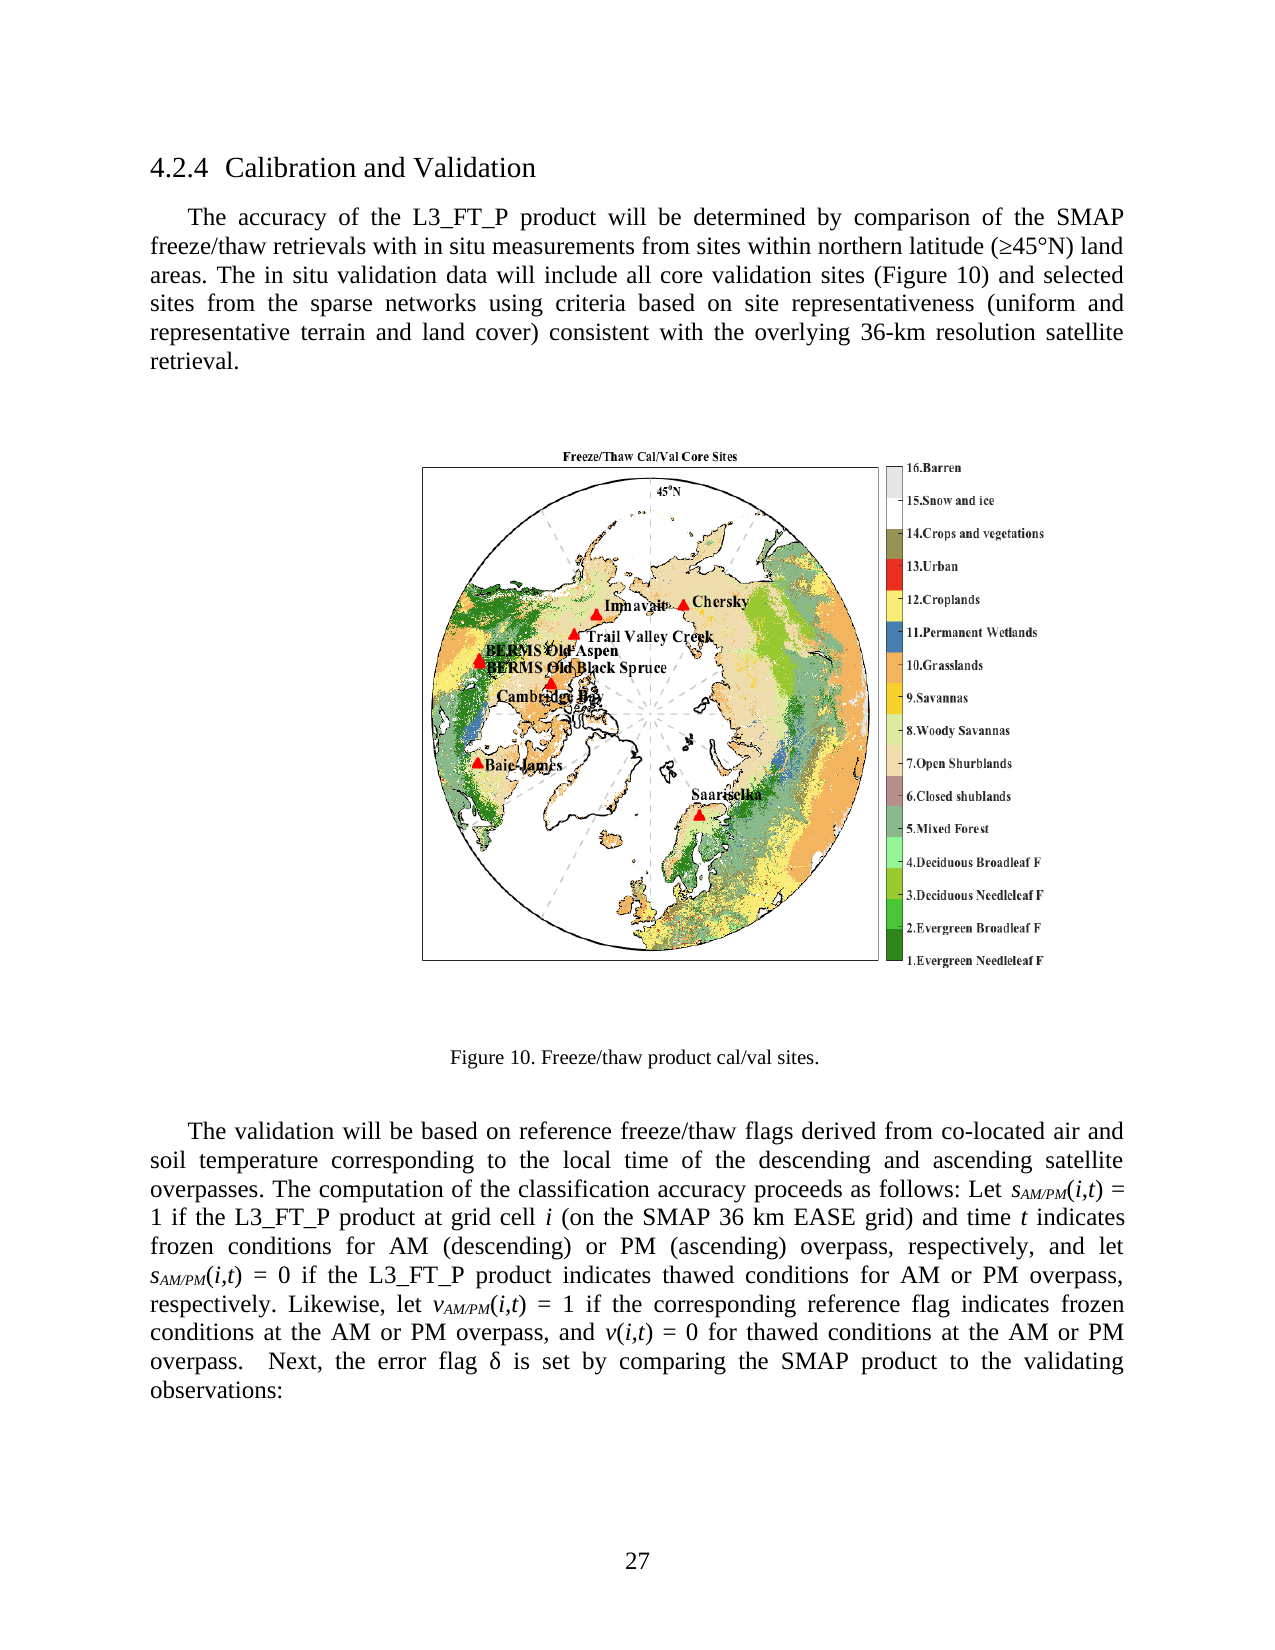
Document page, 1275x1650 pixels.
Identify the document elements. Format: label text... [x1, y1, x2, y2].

text The accuracy of the L3_FT_P product will be determined by comparison of the SMAP freeze/thaw retrievals with in situ measurements from sites within northern latitude (≥45°N) land areas. The in situ validation data will include all core validation sites (Figure 10) and selected sites from the sparse networks using criteria based on site representativeness (uniform and representative terrain and land cover) consistent with the overlying 36-km resolution satellite retrieval. [150, 202, 1125, 375]
picture [244, 422, 1068, 1026]
text The validation will be based on reference freeze/thaw flags derived from co-located air and soil temperature corresponding to the local time of the descending and ascending satellite overpasses. The computation of the classification accuracy proceeds as follows: Let sAM/PM(i,t) = 1 if the L3_FT_P product at grid cell i (on the SMAP 36 km EASE grid) and time t indicates frozen conditions for AM (descending) or PM (ascending) overpass, respectively, and let sAM/PM(i,t) = 0 if the L3_FT_P product indicates thawed conditions for AM or PM overpass, respectively. Likewise, let vAM/PM(i,t) = 1 if the corresponding reference flag indicates frozen conditions at the AM or PM overpass, and v(i,t) = 0 for thawed conditions at the AM or PM overpass. Next, the error flag δ is set by comparing the SMAP product to the validating observations: [150, 1116, 1125, 1404]
text Figure 10. Freeze/thaw product cal/val sites. [375, 1044, 1125, 1069]
subtitle Calibration and Validation [150, 150, 1125, 183]
